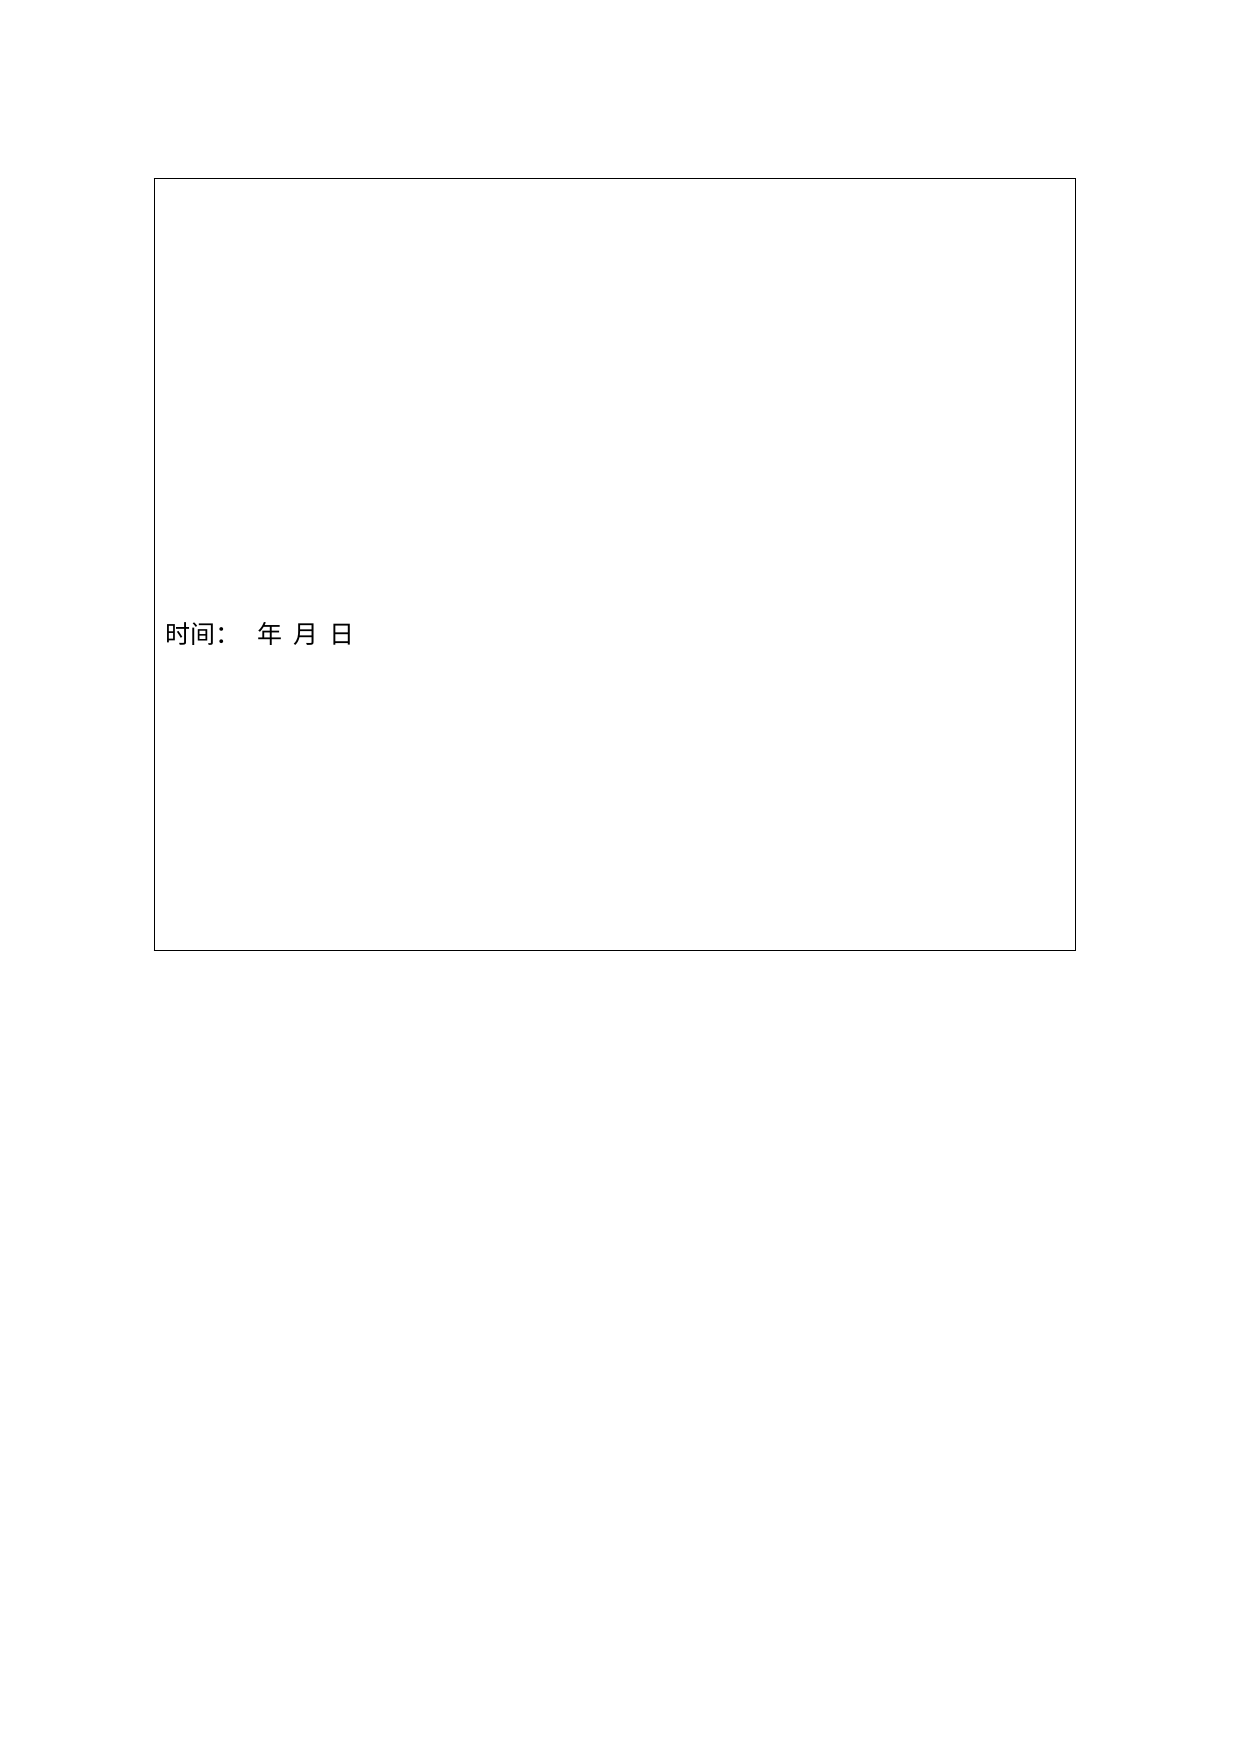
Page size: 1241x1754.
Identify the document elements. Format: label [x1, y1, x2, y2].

table_cell [155, 179, 1075, 950]
